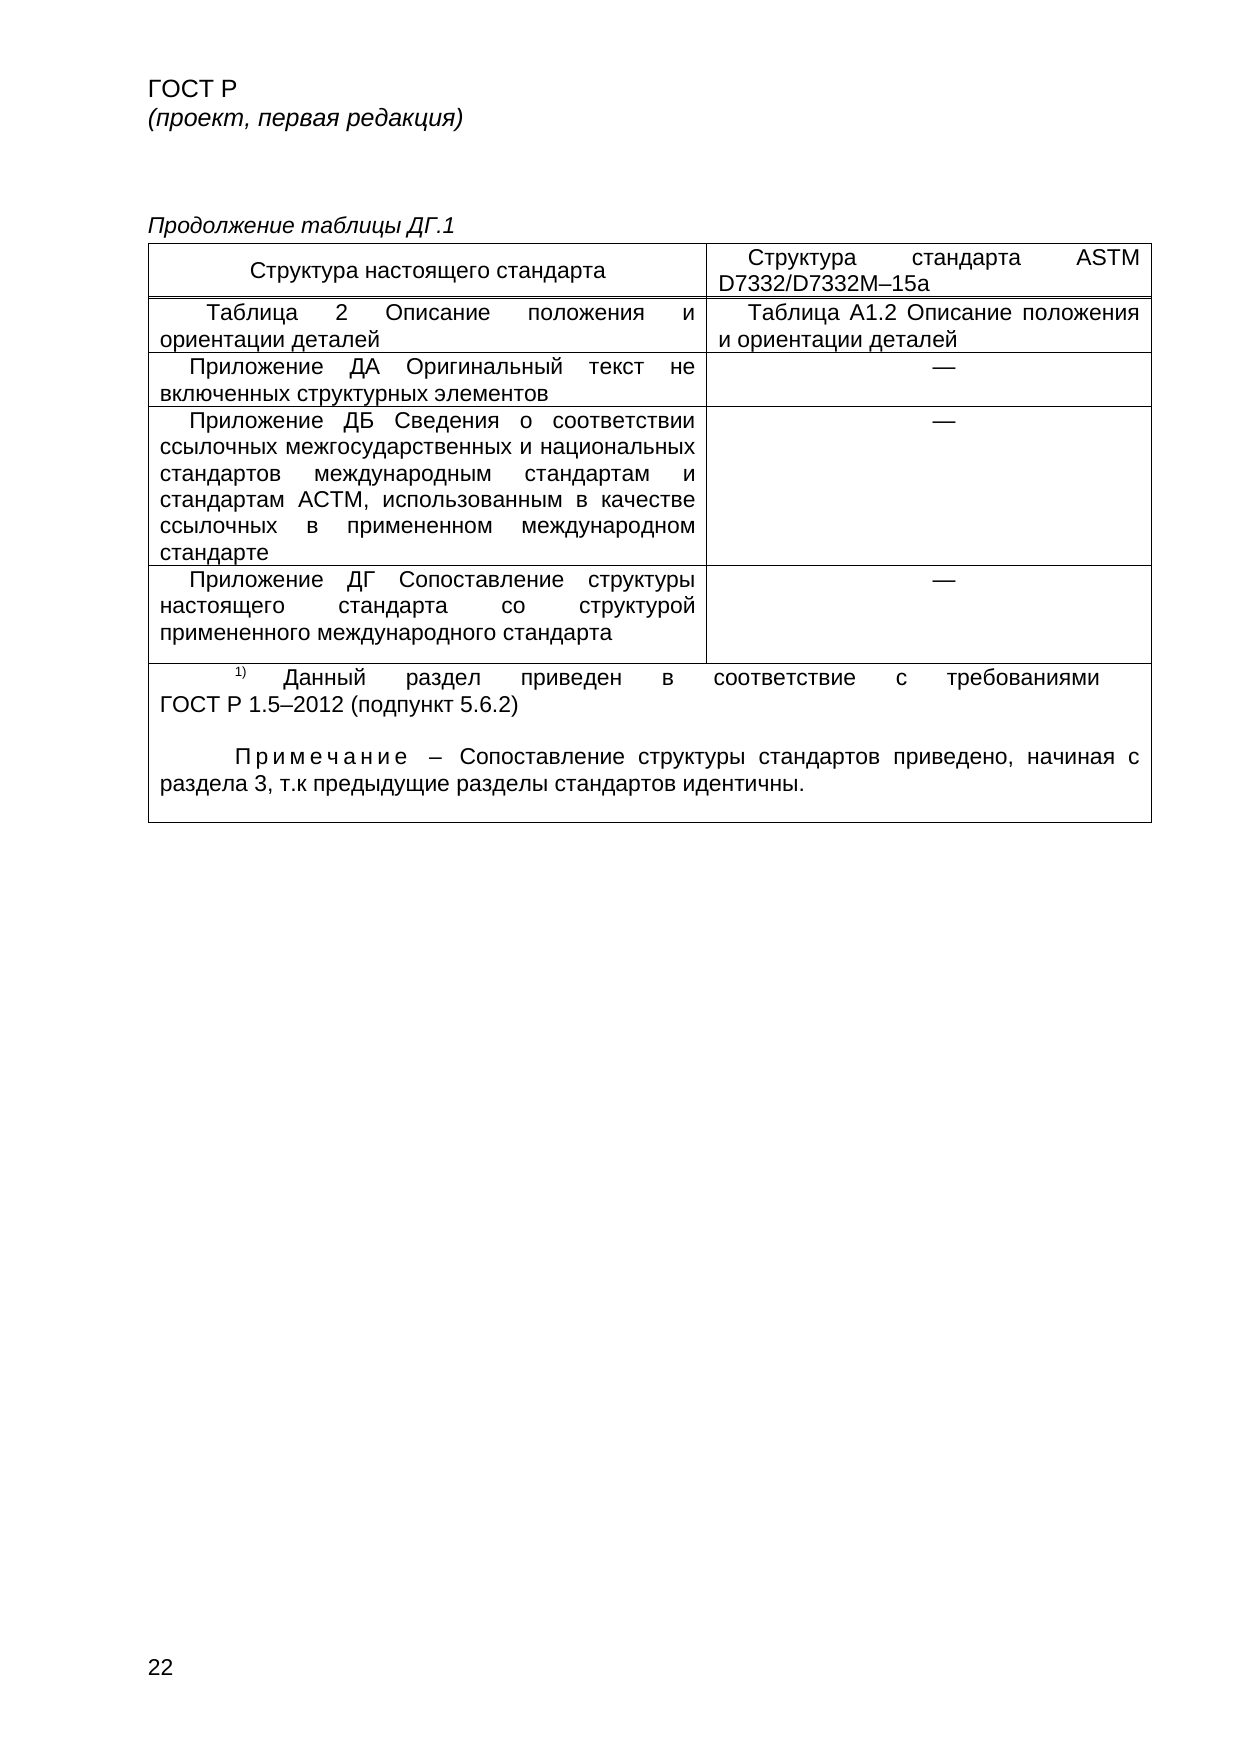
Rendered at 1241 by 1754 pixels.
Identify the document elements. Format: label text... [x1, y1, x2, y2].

table_cell — [707, 353, 1151, 406]
table_cell Таблица A1.2 Описание положения и ориентации деталей [707, 299, 1151, 352]
table_cell — [707, 566, 1151, 663]
table_header Структура настоящего стандарта [149, 244, 706, 296]
table_header Структура стандарта ASTM D7332/D7332М–15а [707, 244, 1151, 296]
table_cell Приложение ДБ Сведения о соответствии ссылочных межгосударственных и национальных стандартов международным стандартам и стандартам АСТМ, использованным в качестве ссылочных в примененном международном стандарте [149, 407, 706, 565]
table_cell 1) Данный раздел приведен в соответствие с требованиями ГОСТ Р 1.5–2012 (подпункт 5.6.2) Примечание – Сопоставление структуры стандартов приведено, начиная с раздела 3, т.к предыдущие разделы стандартов идентичны. [149, 664, 1151, 822]
table_cell — [707, 407, 1151, 565]
table_cell Таблица 2 Описание положения и ориентации деталей [149, 299, 706, 352]
table_cell Приложение ДГ Сопоставление структуры настоящего стандарта со структурой примененного международного стандарта [149, 566, 706, 663]
text Продолжение таблицы ДГ.1 [148, 212, 1152, 239]
table_cell Приложение ДА Оригинальный текст не включенных структурных элементов [149, 353, 706, 406]
